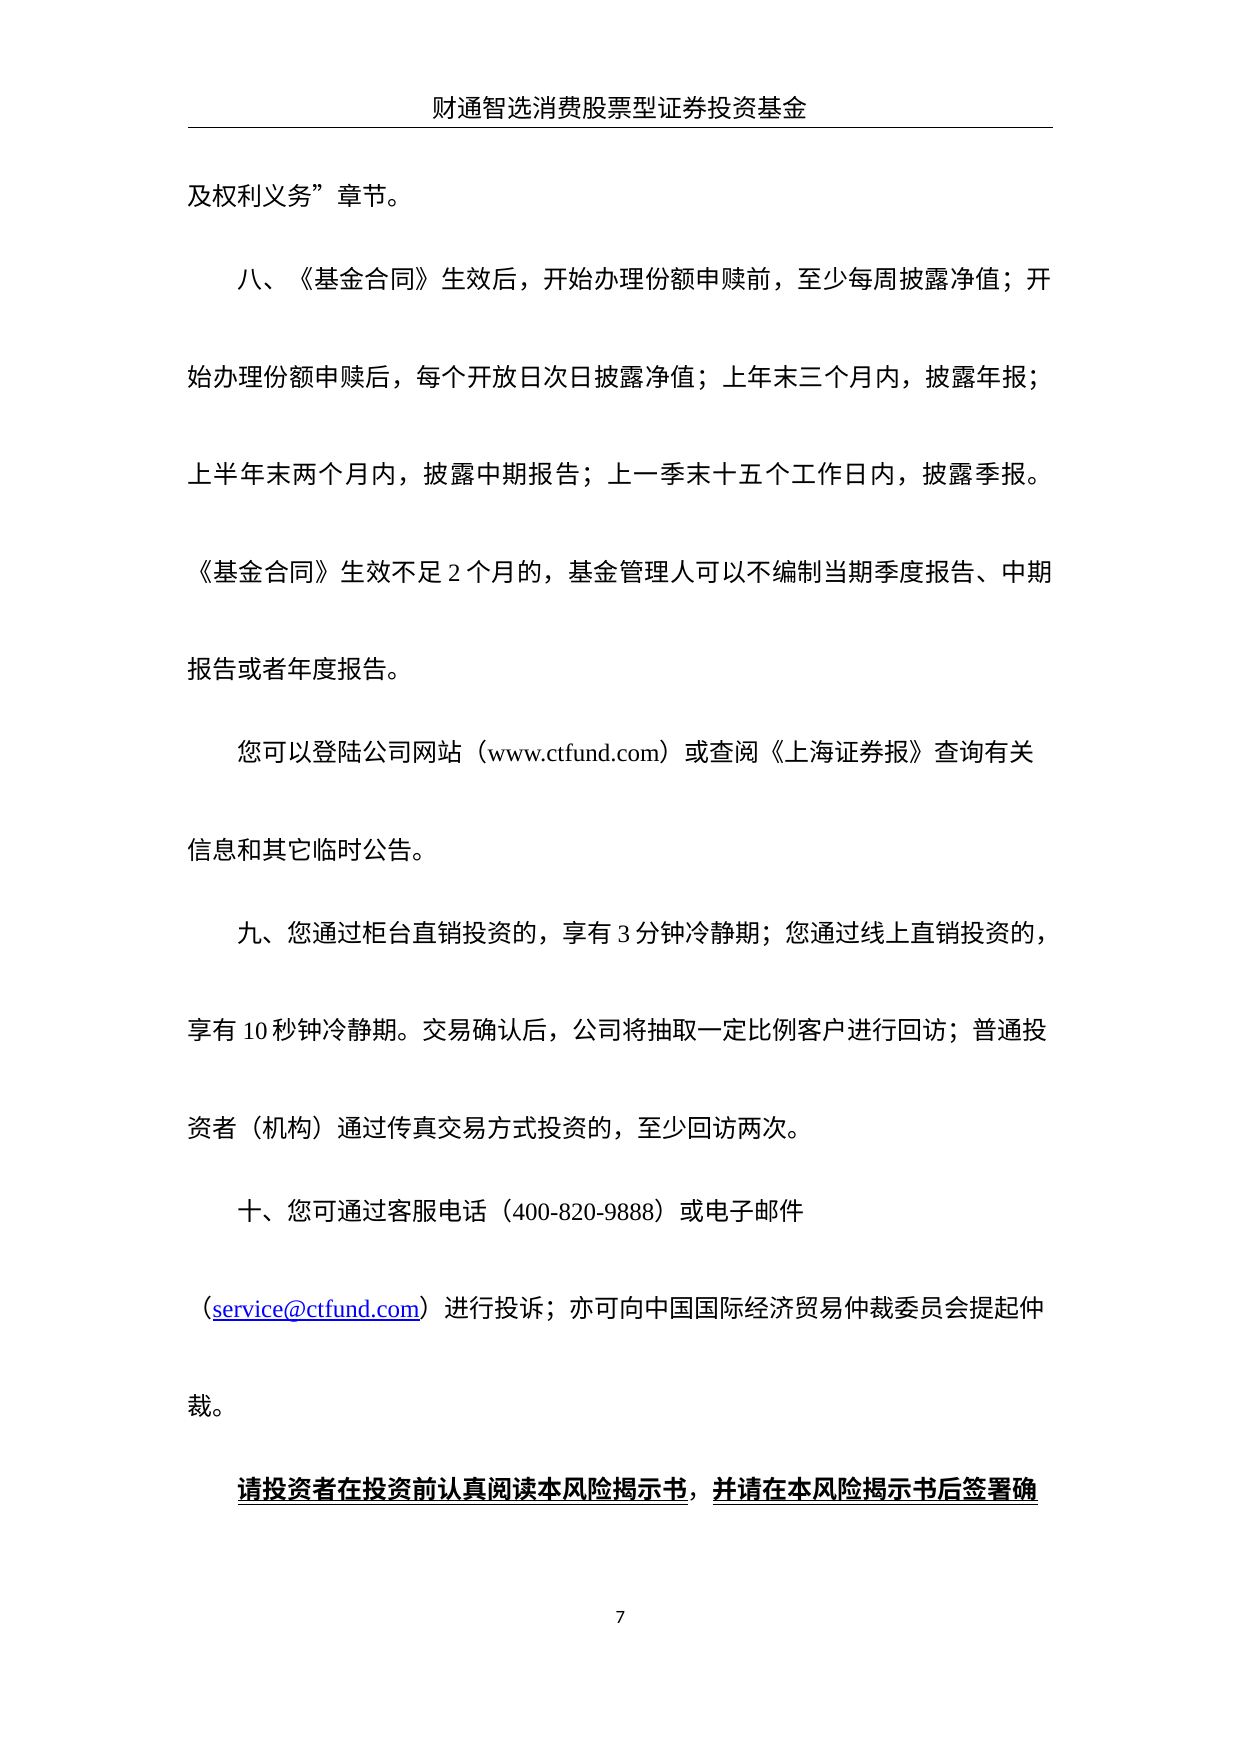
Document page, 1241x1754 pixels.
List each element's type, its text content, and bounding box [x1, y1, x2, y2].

text 您可以登陆公司网站（www.ctfund.com）或查阅《上海证券报》查询有关信息和其它临时公告。 [187, 718, 1053, 881]
text 八、《基金合同》生效后，开始办理份额申赎前，至少每周披露净值；开始办理份额申赎后，每个开放日次日披露净值；上年末三个月内，披露年报；上半年末两个月内，披露中期报告；上一季末十五个工作日内，披露季报。《基金合同》生效不足2个月的，基金管理人可以不编制当期季度报告、中期报告或者年度报告。 [187, 245, 1053, 700]
text 九、您通过柜台直销投资的，享有3分钟冷静期；您通过线上直销投资的，享有10秒钟冷静期。交易确认后，公司将抽取一定比例客户进行回访；普通投资者（机构）通过传真交易方式投资的，至少回访两次。 [187, 899, 1053, 1159]
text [187, 1455, 1053, 1520]
text 十、您可通过客服电话（400-820-9888）或电子邮件（service@ctfund.com）进行投诉；亦可向中国国际经济贸易仲裁委员会提起仲裁。 [187, 1177, 1053, 1437]
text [187, 162, 1053, 227]
